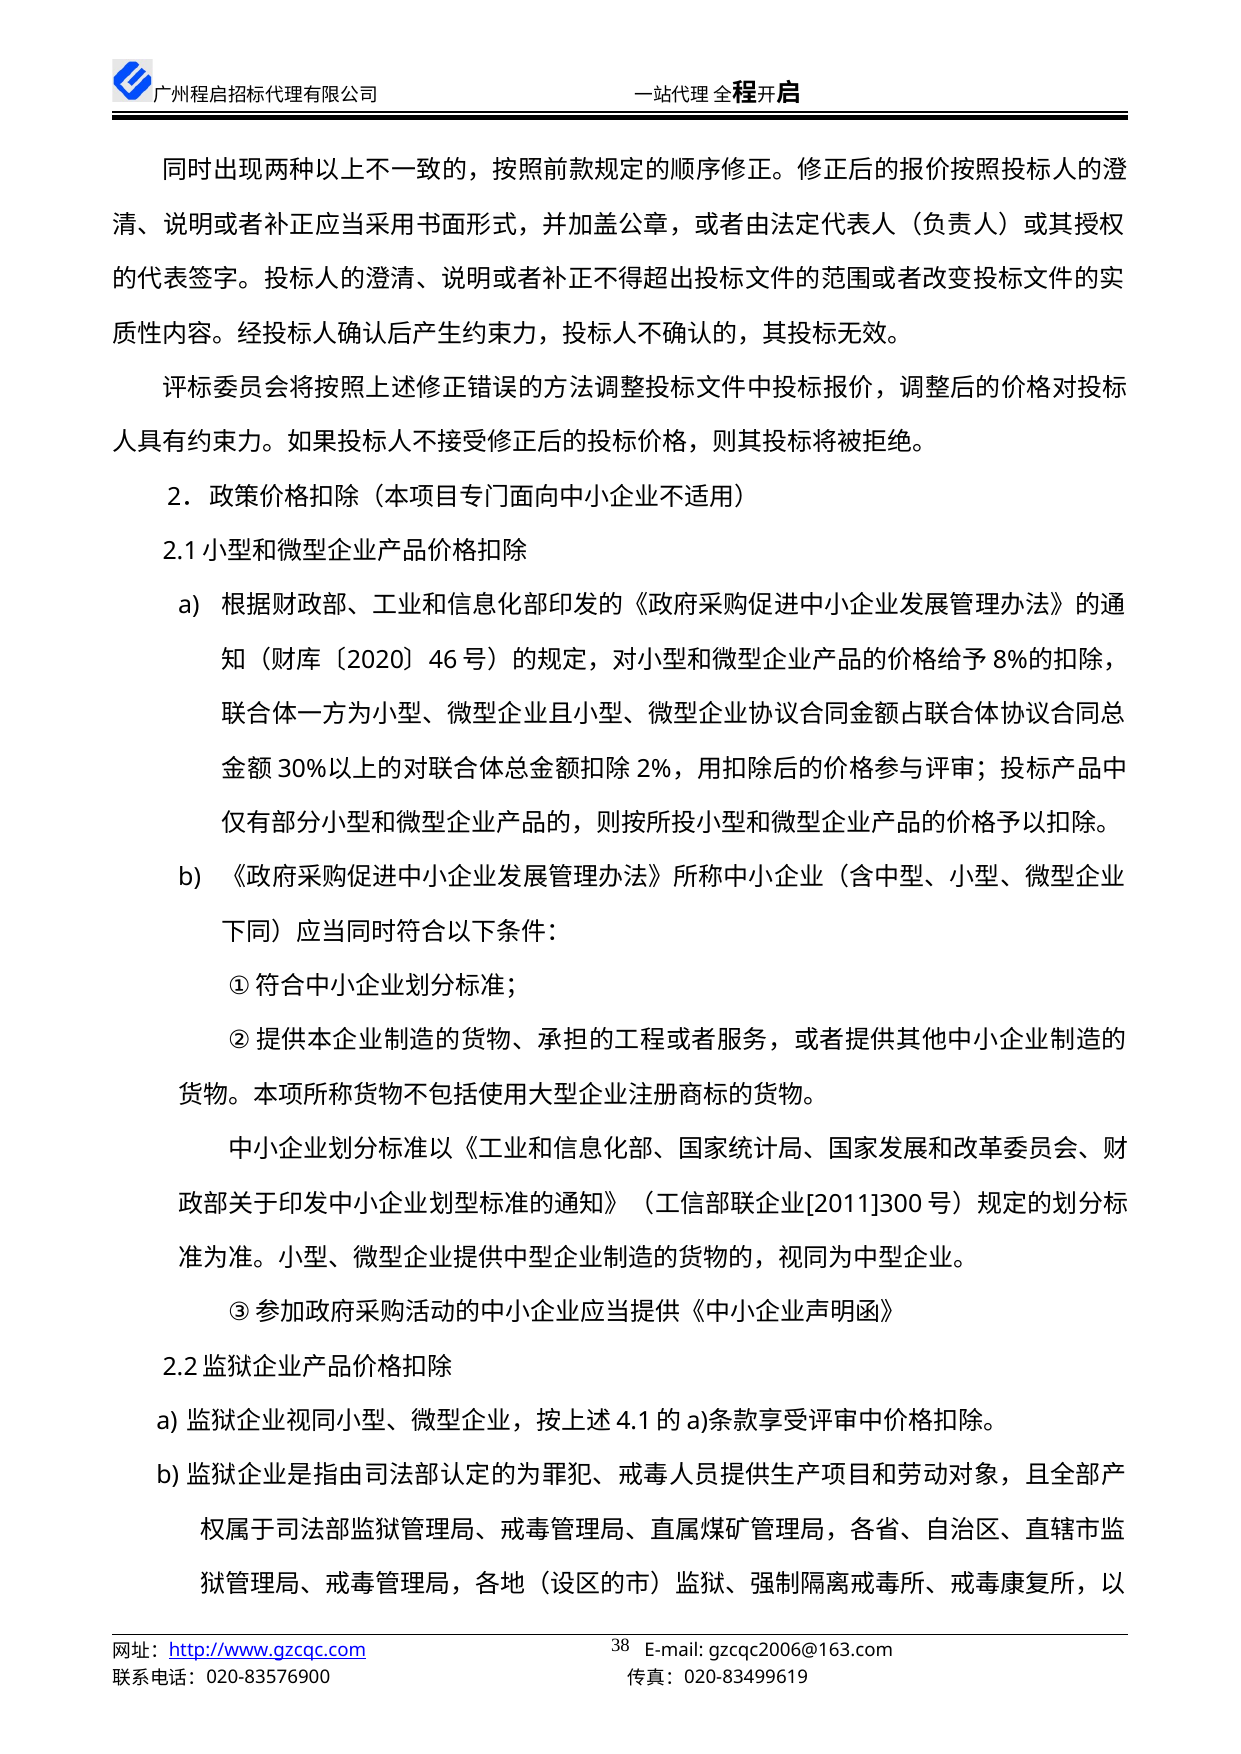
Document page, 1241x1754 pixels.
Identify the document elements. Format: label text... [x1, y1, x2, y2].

list 政策价格扣除（本项目专门面向中小企业不适用） [123, 476, 1128, 512]
list 监狱企业视同小型、微型企业，按上述4.1的a)条款享受评审中价格扣除。 [156, 1401, 1128, 1437]
text ①符合中小企业划分标准； [178, 966, 1128, 1002]
text 2.1小型和微型企业产品价格扣除 [112, 531, 1128, 567]
text 同时出现两种以上不一致的，按照前款规定的顺序修正。修正后的报价按照投标人的澄清、说明或者补正应当采用书面形式，并加盖公章，或者由法定代表人（负责人）或其授权的代表签字。投标人的澄清、说明或者补正不得超出投标文件的范围或者改变投标文件的实质性内容。经投标人确认后产生约束力，投标人不确认的，其投标无效。 [112, 150, 1128, 349]
text 2.2监狱企业产品价格扣除 [112, 1346, 1128, 1382]
text 评标委员会将按照上述修正错误的方法调整投标文件中投标报价，调整后的价格对投标人具有约束力。如果投标人不接受修正后的投标价格，则其投标将被拒绝。 [112, 367, 1128, 458]
text ③参加政府采购活动的中小企业应当提供《中小企业声明函》 [178, 1292, 1128, 1328]
text ②提供本企业制造的货物、承担的工程或者服务，或者提供其他中小企业制造的货物。本项所称货物不包括使用大型企业注册商标的货物。 [178, 1020, 1128, 1111]
list 根据财政部、工业和信息化部印发的《政府采购促进中小企业发展管理办法》的通知（财库〔2020〕46号）的规定，对小型和微型企业产品的价格给予8%的扣除，联合体一方为小型、微型企业且小型、微型企业协议合同金额占联合体协议合同总金额30%以上的对联合体总金额扣除2%，用扣除后的价格参与评审；投标产品中仅有部分小型和微型企业产品的，则按所投小型和微型企业产品的价格予以扣除。 [178, 585, 1128, 839]
text 中小企业划分标准以《工业和信息化部、国家统计局、国家发展和改革委员会、财政部关于印发中小企业划型标准的通知》（工信部联企业[2011]300号）规定的划分标准为准。小型、微型企业提供中型企业制造的货物的，视同为中型企业。 [178, 1129, 1128, 1274]
list 《政府采购促进中小企业发展管理办法》所称中小企业（含中型、小型、微型企业，下同）应当同时符合以下条件： [178, 857, 1128, 947]
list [156, 1455, 1128, 1600]
picture [112, 59, 153, 102]
